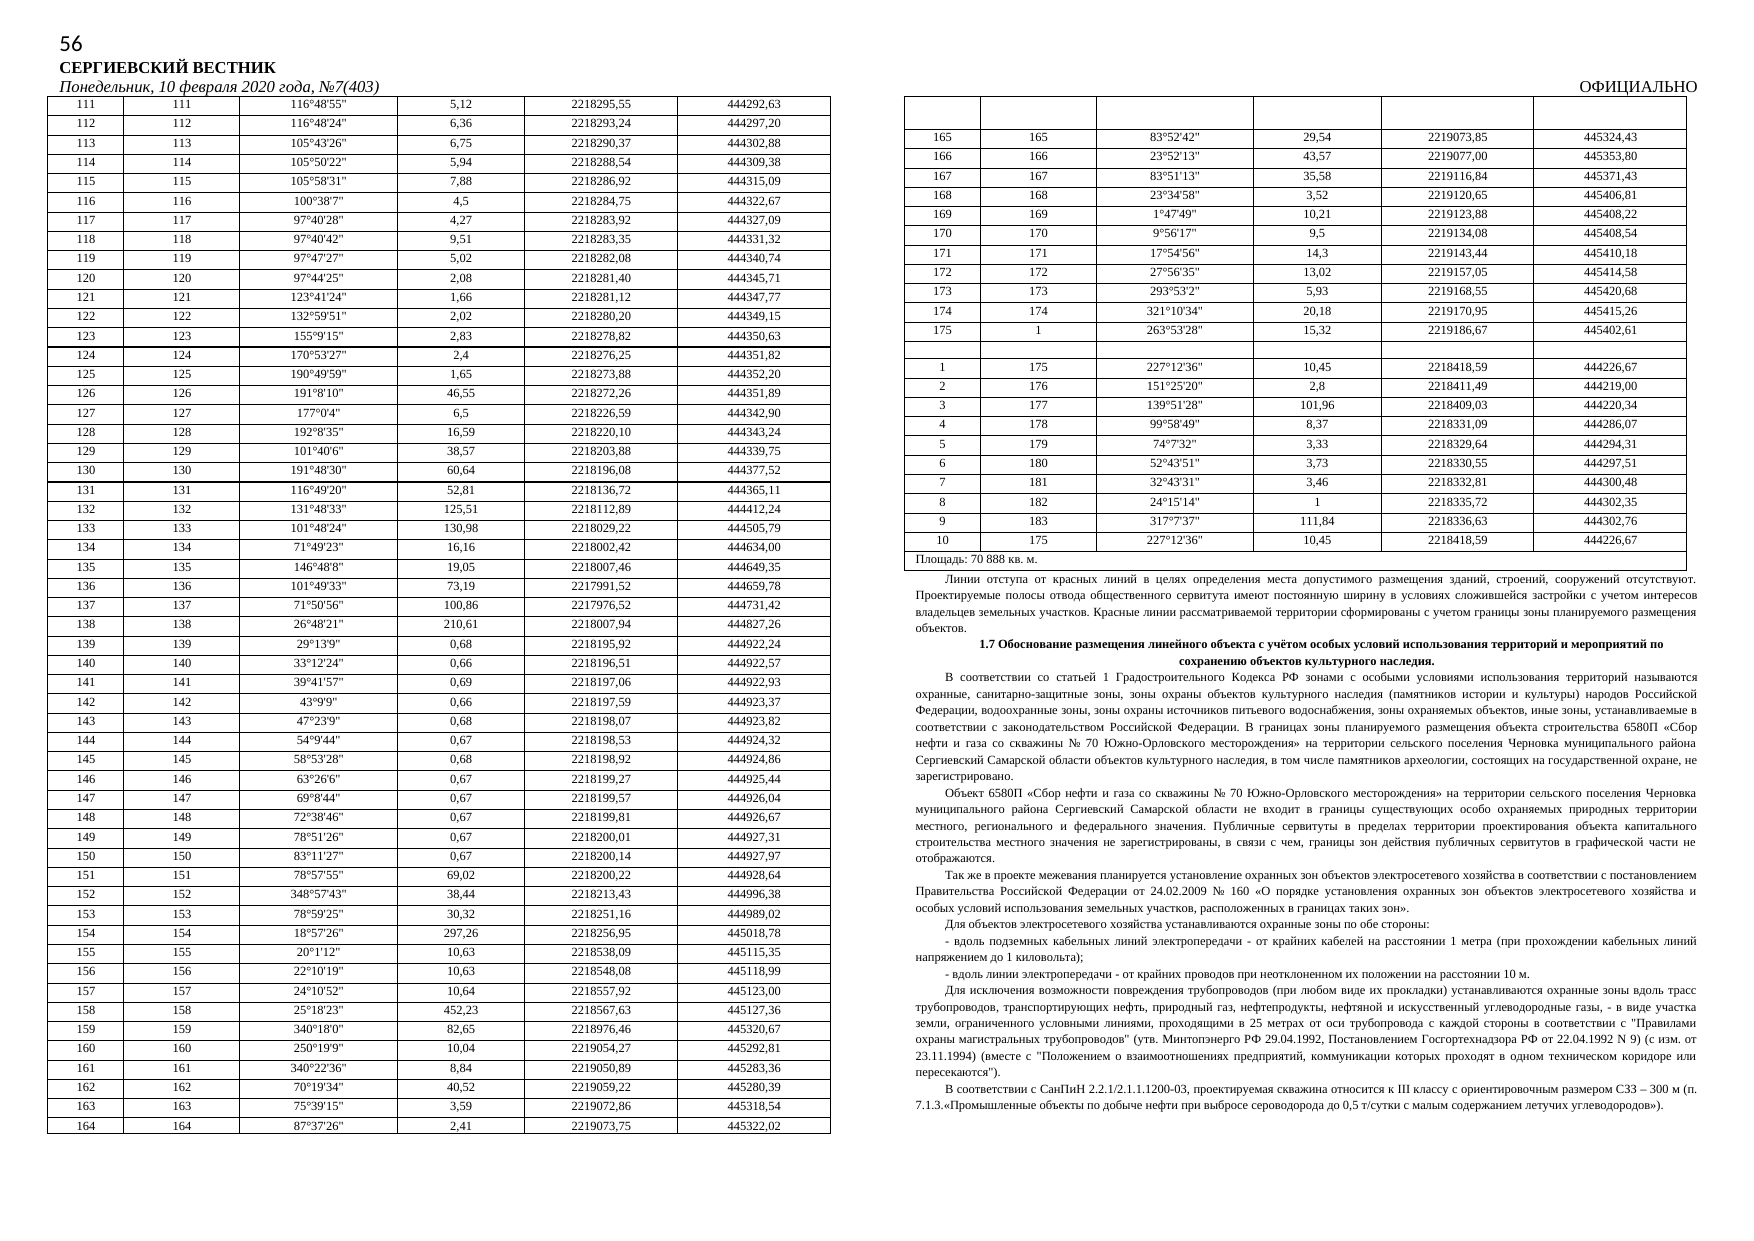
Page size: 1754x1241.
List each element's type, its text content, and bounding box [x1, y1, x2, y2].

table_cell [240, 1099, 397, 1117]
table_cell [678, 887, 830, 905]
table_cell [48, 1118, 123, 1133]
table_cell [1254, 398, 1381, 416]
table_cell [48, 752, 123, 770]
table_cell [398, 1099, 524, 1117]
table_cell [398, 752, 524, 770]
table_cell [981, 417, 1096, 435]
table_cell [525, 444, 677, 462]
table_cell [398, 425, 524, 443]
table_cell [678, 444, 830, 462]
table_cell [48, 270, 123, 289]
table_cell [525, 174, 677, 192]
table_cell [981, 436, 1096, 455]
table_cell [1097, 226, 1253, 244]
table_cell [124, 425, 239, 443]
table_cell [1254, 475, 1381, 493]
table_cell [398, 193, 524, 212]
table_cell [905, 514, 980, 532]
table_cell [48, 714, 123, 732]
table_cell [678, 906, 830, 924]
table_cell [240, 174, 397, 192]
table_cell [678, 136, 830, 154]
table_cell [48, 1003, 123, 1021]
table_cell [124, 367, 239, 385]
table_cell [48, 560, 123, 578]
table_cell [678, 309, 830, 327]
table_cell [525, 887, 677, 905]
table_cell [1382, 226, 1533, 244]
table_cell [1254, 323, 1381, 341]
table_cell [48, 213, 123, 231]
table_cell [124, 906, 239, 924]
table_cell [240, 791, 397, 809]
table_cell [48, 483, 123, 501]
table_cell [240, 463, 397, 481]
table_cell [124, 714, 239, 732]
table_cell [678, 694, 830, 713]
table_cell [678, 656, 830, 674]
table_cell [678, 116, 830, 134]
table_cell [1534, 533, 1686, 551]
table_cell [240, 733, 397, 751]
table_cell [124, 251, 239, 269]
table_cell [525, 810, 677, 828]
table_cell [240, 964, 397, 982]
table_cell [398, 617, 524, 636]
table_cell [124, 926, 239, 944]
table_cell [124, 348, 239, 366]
text Для объектов электросетевого хозяйства устанавливаются охранные зоны по обе стороны: [915, 917, 1698, 931]
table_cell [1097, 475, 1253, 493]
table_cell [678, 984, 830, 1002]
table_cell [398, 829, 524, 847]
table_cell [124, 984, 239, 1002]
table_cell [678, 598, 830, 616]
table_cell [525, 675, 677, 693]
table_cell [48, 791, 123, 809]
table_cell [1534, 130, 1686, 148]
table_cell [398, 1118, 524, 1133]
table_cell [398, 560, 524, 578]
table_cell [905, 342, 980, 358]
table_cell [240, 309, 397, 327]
text В соответствии со статьей 1 Градостроительного Кодекса РФ зонами с особыми условиями использования территорий называются охранные, санитарно-защитные зоны, зоны охраны объектов культурного наследия (памятников истории и культуры) народов Российской Федерации, водоохранные зоны, зоны охраны источников питьевого водоснабжения, зоны охраняемых объектов, иные зоны, устанавливаемые в соответствии с законодательством Российской Федерации. В границах зоны планируемого размещения объекта строительства 6580П «Сбор нефти и газа со скважины № 70 Южно-Орловского месторождения» на территории сельского поселения Черновка муниципального района Сергиевский Самарской области объектов культурного наследия, в том числе памятников археологии, состоящих на государственной охране, не зарегистрировано. [915, 670, 1698, 783]
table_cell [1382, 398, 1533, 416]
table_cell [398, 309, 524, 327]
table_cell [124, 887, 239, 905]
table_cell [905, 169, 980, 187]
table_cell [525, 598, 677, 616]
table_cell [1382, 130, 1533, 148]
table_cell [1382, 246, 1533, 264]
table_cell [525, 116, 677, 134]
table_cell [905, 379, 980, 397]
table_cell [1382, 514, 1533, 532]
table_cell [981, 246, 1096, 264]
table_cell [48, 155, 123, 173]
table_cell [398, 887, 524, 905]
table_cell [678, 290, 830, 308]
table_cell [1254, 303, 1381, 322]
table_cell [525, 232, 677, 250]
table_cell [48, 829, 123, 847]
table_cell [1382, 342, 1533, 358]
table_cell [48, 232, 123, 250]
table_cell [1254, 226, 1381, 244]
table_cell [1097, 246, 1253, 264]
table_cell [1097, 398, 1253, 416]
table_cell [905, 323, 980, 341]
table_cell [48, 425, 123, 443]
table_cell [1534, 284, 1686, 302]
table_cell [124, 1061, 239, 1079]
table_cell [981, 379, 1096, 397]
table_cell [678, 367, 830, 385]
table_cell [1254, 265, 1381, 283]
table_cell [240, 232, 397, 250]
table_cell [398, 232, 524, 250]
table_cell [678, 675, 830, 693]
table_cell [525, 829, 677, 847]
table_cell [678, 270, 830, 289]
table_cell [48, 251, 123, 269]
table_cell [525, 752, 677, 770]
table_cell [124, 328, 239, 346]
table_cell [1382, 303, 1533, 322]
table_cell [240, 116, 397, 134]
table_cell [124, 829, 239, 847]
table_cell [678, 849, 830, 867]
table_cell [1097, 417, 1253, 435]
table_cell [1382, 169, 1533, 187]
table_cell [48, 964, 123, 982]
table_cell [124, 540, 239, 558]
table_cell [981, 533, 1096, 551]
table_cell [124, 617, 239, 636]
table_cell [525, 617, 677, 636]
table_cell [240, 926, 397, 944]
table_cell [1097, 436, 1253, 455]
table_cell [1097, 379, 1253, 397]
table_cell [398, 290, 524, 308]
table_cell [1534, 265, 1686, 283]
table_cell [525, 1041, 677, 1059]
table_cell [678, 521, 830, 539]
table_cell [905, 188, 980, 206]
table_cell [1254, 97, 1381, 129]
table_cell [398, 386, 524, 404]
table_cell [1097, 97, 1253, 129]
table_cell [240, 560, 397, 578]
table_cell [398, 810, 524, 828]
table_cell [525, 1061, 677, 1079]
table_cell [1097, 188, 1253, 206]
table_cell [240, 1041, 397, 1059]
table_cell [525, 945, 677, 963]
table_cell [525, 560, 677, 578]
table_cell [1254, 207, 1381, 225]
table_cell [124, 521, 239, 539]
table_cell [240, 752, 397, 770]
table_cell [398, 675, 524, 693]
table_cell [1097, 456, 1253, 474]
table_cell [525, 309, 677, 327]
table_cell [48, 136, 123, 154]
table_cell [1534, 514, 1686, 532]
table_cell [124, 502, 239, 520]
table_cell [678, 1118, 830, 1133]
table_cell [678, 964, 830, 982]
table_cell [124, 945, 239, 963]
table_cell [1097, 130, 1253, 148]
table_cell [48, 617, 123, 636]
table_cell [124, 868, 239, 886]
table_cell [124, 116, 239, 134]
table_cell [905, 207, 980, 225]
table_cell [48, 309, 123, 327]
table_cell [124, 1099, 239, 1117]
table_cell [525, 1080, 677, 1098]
text В соответствии с СанПиН 2.2.1/2.1.1.1200-03, проектируемая скважина относится к III классу с ориентировочным размером СЗЗ – 300 м (п. 7.1.3.«Промышленные объекты по добыче нефти при выбросе сероводорода до 0,5 т/сутки с малым содержанием летучих углеводородов»). [915, 1082, 1698, 1112]
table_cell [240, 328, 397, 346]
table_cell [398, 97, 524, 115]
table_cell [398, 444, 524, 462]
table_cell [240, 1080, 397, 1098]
text Линии отступа от красных линий в целях определения места допустимого размещения зданий, строений, сооружений отсутствуют. Проектируемые полосы отвода общественного сервитута имеют постоянную ширину в условиях сложившейся застройки с учетом интересов владельцев земельных участков. Красные линии рассматриваемой территории сформированы с учетом границы зоны планируемого размещения объектов. [915, 571, 1698, 635]
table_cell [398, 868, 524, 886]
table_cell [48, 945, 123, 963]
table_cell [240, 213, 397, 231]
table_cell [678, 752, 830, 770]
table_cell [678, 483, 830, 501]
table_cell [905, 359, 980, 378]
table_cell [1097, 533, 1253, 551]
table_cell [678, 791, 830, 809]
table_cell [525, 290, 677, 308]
text - вдоль подземных кабельных линий электропередачи - от крайних кабелей на расстоянии 1 метра (при прохождении кабельных линий напряжением до 1 киловольта); [915, 933, 1698, 964]
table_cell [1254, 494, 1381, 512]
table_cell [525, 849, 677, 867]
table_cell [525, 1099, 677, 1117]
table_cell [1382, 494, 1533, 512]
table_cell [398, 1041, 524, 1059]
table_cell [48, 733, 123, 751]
text - вдоль линии электропередачи - от крайних проводов при неотклоненном их положении на расстоянии 10 м. [915, 966, 1698, 981]
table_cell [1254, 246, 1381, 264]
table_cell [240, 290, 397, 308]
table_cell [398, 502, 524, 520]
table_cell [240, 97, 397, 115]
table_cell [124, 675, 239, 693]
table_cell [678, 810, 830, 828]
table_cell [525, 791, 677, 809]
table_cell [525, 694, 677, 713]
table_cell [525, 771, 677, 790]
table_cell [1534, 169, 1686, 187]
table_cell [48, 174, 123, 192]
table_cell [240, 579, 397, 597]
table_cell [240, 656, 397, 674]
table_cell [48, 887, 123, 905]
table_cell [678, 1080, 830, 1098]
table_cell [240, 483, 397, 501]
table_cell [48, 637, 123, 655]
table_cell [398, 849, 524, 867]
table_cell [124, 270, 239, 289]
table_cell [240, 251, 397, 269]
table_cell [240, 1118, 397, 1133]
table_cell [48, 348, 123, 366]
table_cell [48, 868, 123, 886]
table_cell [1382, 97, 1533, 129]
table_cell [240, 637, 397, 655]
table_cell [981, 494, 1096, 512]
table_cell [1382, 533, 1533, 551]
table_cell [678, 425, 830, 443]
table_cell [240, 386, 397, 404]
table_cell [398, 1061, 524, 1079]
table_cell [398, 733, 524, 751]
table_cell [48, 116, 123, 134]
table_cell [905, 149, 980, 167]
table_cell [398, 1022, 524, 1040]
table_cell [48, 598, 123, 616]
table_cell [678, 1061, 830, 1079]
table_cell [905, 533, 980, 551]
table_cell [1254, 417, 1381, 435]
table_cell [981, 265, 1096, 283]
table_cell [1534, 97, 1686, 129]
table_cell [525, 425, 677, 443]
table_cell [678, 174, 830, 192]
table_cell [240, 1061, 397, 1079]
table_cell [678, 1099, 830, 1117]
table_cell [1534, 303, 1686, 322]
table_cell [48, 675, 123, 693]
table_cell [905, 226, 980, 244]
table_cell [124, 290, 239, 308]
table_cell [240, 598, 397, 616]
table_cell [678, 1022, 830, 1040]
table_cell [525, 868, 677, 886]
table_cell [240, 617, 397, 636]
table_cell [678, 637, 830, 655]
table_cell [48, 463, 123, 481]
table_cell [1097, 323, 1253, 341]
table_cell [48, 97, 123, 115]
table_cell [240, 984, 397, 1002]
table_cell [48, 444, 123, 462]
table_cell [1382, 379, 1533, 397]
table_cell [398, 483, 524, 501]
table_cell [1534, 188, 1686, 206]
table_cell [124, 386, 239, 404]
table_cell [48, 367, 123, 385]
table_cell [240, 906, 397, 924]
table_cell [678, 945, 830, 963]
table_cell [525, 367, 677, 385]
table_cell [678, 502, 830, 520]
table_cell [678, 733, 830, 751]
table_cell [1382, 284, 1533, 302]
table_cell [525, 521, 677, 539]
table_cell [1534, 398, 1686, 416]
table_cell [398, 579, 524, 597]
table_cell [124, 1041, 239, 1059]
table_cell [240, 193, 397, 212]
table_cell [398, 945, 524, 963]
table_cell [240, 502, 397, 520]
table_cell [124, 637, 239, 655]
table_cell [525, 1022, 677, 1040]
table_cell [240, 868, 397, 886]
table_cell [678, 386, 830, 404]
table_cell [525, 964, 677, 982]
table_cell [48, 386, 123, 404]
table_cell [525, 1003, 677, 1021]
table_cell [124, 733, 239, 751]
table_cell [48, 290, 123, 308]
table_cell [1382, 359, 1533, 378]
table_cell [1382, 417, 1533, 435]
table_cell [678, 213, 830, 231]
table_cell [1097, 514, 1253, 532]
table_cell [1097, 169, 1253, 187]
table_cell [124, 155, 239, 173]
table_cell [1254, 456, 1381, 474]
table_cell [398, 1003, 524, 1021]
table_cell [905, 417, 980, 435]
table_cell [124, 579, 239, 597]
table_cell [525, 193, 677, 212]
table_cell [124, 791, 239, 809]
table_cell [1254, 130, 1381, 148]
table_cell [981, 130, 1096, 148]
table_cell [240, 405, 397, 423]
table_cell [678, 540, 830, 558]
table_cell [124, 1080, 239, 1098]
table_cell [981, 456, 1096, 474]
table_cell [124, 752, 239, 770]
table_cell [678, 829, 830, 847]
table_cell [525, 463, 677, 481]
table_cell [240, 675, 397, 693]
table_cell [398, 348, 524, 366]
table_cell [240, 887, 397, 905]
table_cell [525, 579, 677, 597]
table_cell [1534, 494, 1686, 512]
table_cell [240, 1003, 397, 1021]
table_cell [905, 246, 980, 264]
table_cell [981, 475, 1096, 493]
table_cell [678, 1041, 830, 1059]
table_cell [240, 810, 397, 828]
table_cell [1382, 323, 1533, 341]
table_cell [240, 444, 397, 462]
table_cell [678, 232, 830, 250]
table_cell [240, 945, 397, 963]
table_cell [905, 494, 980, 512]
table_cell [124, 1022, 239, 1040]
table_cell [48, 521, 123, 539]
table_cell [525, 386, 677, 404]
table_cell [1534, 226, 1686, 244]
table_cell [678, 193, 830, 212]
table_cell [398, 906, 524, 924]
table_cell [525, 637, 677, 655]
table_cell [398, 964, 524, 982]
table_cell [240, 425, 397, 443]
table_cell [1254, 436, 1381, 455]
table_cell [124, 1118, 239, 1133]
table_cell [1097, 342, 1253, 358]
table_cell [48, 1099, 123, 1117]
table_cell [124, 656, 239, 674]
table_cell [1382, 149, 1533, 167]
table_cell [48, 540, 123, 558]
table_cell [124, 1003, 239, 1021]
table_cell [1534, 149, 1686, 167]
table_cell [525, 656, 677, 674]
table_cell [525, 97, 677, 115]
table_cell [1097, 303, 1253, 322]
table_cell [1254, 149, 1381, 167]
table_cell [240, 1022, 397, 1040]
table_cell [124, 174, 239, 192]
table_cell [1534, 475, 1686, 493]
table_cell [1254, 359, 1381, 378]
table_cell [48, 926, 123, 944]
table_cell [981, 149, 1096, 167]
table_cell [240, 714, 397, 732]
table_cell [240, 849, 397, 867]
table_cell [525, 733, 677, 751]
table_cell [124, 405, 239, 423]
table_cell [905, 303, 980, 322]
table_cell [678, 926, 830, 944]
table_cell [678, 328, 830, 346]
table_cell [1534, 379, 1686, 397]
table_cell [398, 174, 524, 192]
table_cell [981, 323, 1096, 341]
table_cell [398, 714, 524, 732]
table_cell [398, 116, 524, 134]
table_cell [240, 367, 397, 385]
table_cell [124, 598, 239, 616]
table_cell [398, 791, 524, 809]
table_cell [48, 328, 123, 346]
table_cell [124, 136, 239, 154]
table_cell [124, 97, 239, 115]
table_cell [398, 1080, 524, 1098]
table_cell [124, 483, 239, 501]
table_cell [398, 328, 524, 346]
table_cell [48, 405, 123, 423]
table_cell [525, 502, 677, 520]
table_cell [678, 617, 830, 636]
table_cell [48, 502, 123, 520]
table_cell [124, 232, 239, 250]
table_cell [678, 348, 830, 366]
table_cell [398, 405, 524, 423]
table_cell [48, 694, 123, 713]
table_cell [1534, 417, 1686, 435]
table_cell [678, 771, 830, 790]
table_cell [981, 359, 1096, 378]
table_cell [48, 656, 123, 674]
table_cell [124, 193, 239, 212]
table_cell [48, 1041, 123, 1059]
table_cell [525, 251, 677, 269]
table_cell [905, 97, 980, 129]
text Так же в проекте межевания планируется установление охранных зон объектов электросетевого хозяйства в соответствии с постановлением Правительства Российской Федерации от 24.02.2009 № 160 «О порядке установления охранных зон объектов электросетевого хозяйства и особых условий использования земельных участков, расположенных в границах таких зон». [915, 868, 1698, 915]
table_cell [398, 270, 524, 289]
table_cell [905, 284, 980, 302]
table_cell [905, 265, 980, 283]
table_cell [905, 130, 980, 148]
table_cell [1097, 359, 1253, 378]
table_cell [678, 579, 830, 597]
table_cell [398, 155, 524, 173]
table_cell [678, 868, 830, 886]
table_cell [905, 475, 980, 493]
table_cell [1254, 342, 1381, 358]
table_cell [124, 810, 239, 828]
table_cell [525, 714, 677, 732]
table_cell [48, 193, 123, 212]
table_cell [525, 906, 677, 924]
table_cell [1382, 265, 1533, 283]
text Для исключения возможности повреждения трубопроводов (при любом виде их прокладки) устанавливаются охранные зоны вдоль трасс трубопроводов, транспортирующих нефть, природный газ, нефтепродукты, нефтяной и искусственный углеводородные газы, - в виде участка земли, ограниченного условными линиями, проходящими в 25 метрах от оси трубопровода с каждой стороны в соответствии с "Правилами охраны магистральных трубопроводов" (утв. Минтопэнерго РФ 29.04.1992, Постановлением Госгортехнадзора РФ от 22.04.1992 N 9) (с изм. от 23.11.1994) (вместе с "Положением о взаимоотношениях предприятий, коммуникации которых проходят в одном техническом коридоре или пересекаются"). [915, 983, 1698, 1079]
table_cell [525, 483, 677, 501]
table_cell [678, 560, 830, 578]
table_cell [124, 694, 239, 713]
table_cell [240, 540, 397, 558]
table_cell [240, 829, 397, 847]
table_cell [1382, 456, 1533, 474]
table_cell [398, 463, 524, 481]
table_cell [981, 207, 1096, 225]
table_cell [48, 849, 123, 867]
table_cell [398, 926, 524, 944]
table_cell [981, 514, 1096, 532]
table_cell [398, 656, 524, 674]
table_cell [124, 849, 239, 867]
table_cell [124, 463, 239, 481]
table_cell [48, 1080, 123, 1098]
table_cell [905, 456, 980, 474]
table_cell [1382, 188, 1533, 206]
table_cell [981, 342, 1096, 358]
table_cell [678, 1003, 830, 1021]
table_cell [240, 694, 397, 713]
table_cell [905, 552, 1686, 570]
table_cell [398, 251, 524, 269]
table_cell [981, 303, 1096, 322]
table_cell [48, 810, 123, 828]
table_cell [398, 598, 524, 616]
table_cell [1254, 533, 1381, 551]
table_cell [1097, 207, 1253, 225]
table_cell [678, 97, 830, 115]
text 1.7 Обоснование размещения линейного объекта с учётом особых условий использования территорий и мероприятий по сохранению объектов культурного наследия. [915, 637, 1698, 668]
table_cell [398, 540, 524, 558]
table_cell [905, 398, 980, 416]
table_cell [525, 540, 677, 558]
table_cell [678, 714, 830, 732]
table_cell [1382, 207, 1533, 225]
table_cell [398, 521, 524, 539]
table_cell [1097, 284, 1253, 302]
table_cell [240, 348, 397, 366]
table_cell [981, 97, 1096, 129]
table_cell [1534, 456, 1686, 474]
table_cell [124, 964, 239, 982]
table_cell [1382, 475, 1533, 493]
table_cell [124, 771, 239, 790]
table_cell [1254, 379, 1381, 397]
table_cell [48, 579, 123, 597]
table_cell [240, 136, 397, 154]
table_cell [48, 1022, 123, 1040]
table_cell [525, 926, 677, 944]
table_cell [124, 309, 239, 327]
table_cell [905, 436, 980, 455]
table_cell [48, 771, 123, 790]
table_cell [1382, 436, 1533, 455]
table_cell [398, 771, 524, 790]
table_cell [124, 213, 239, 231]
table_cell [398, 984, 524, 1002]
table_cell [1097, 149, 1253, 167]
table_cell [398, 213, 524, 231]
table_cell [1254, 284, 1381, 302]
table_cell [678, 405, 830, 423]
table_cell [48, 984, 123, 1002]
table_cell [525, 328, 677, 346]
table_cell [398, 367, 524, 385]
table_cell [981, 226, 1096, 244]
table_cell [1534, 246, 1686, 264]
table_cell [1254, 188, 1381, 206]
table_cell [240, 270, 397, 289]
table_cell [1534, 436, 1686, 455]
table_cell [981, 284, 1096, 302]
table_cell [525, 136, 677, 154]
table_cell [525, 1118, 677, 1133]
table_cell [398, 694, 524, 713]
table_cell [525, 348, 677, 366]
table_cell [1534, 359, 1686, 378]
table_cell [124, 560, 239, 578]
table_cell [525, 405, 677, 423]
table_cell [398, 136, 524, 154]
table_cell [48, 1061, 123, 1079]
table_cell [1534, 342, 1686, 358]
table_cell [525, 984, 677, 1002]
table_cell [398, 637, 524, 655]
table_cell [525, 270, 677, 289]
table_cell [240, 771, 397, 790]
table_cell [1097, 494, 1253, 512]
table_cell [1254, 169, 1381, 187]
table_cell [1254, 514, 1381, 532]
text Объект 6580П «Сбор нефти и газа со скважины № 70 Южно-Орловского месторождения» на территории сельского поселения Черновка муниципального района Сергиевский Самарской области не входит в границы существующих особо охраняемых природных территории местного, регионального и федерального значения. Публичные сервитуты в пределах территории проектирования объекта капитального строительства местного значения не зарегистрированы, в связи с чем, границы зон действия публичных сервитутов в графической части не отображаются. [915, 785, 1698, 866]
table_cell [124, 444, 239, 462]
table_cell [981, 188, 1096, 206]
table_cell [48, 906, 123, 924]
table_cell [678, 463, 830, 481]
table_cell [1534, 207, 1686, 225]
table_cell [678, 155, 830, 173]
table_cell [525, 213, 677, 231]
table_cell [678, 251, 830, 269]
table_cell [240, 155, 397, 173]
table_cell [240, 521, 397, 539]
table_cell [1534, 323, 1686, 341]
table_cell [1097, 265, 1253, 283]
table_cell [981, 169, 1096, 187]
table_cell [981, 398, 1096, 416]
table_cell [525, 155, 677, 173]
